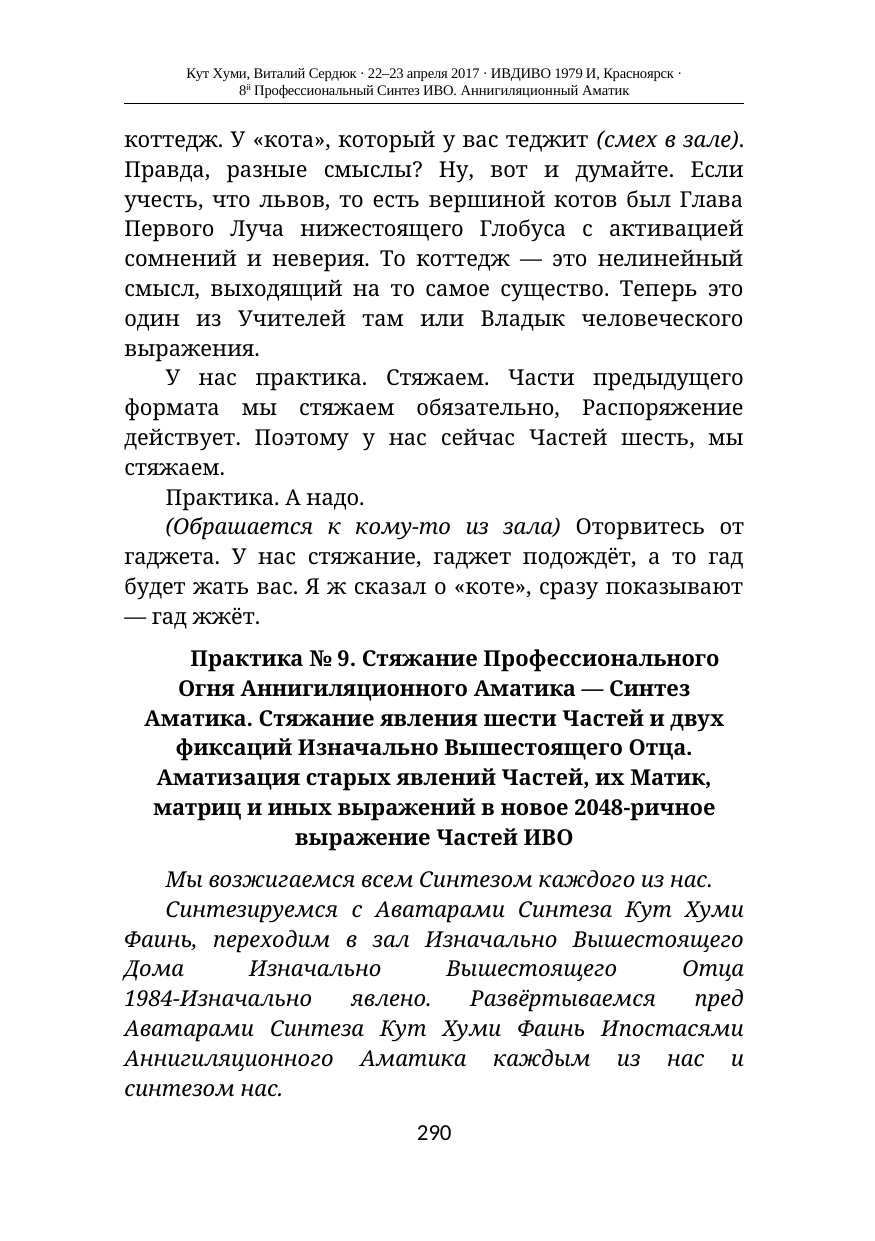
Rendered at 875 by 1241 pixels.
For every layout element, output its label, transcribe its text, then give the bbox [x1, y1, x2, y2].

text Синтезируемся с Аватарами Синтеза Кут Хуми Фаинь, переходим в зал Изначально Вышестоящего Дома Изначально Вышестоящего Отца 1984-Изначально явлено. Развёртываемся пред Аватарами Синтеза Кут Хуми Фаинь Ипостасями Аннигиляционного Аматика каждым из нас и синтезом нас. [124, 894, 744, 1102]
text Практика № 9. Стяжание Профессионального Огня Аннигиляционного Аматика — Синтез Аматика. Стяжание явления шести Частей и двух фиксаций Изначально Вышестоящего Отца. Аматизация старых явлений Частей, их Матик, матриц и иных выражений в новое 2048-ричное выражение Частей ИВО [124, 643, 744, 852]
text Практика. А надо. [124, 482, 744, 511]
text У нас практика. Стяжаем. Части предыдущего формата мы стяжаем обязательно, Распоряжение действует. Поэтому у нас сейчас Частей шесть, мы стяжаем. [124, 362, 744, 482]
text (Обрашается к кому-то из зала) Оторвитесь от гаджета. У нас стяжание, гаджет подождёт, а то гад будет жать вас. Я ж сказал о «коте», сразу показывают — гад жжёт. [124, 511, 744, 631]
text Мы возжигаемся всем Синтезом каждого из нас. [124, 864, 744, 894]
